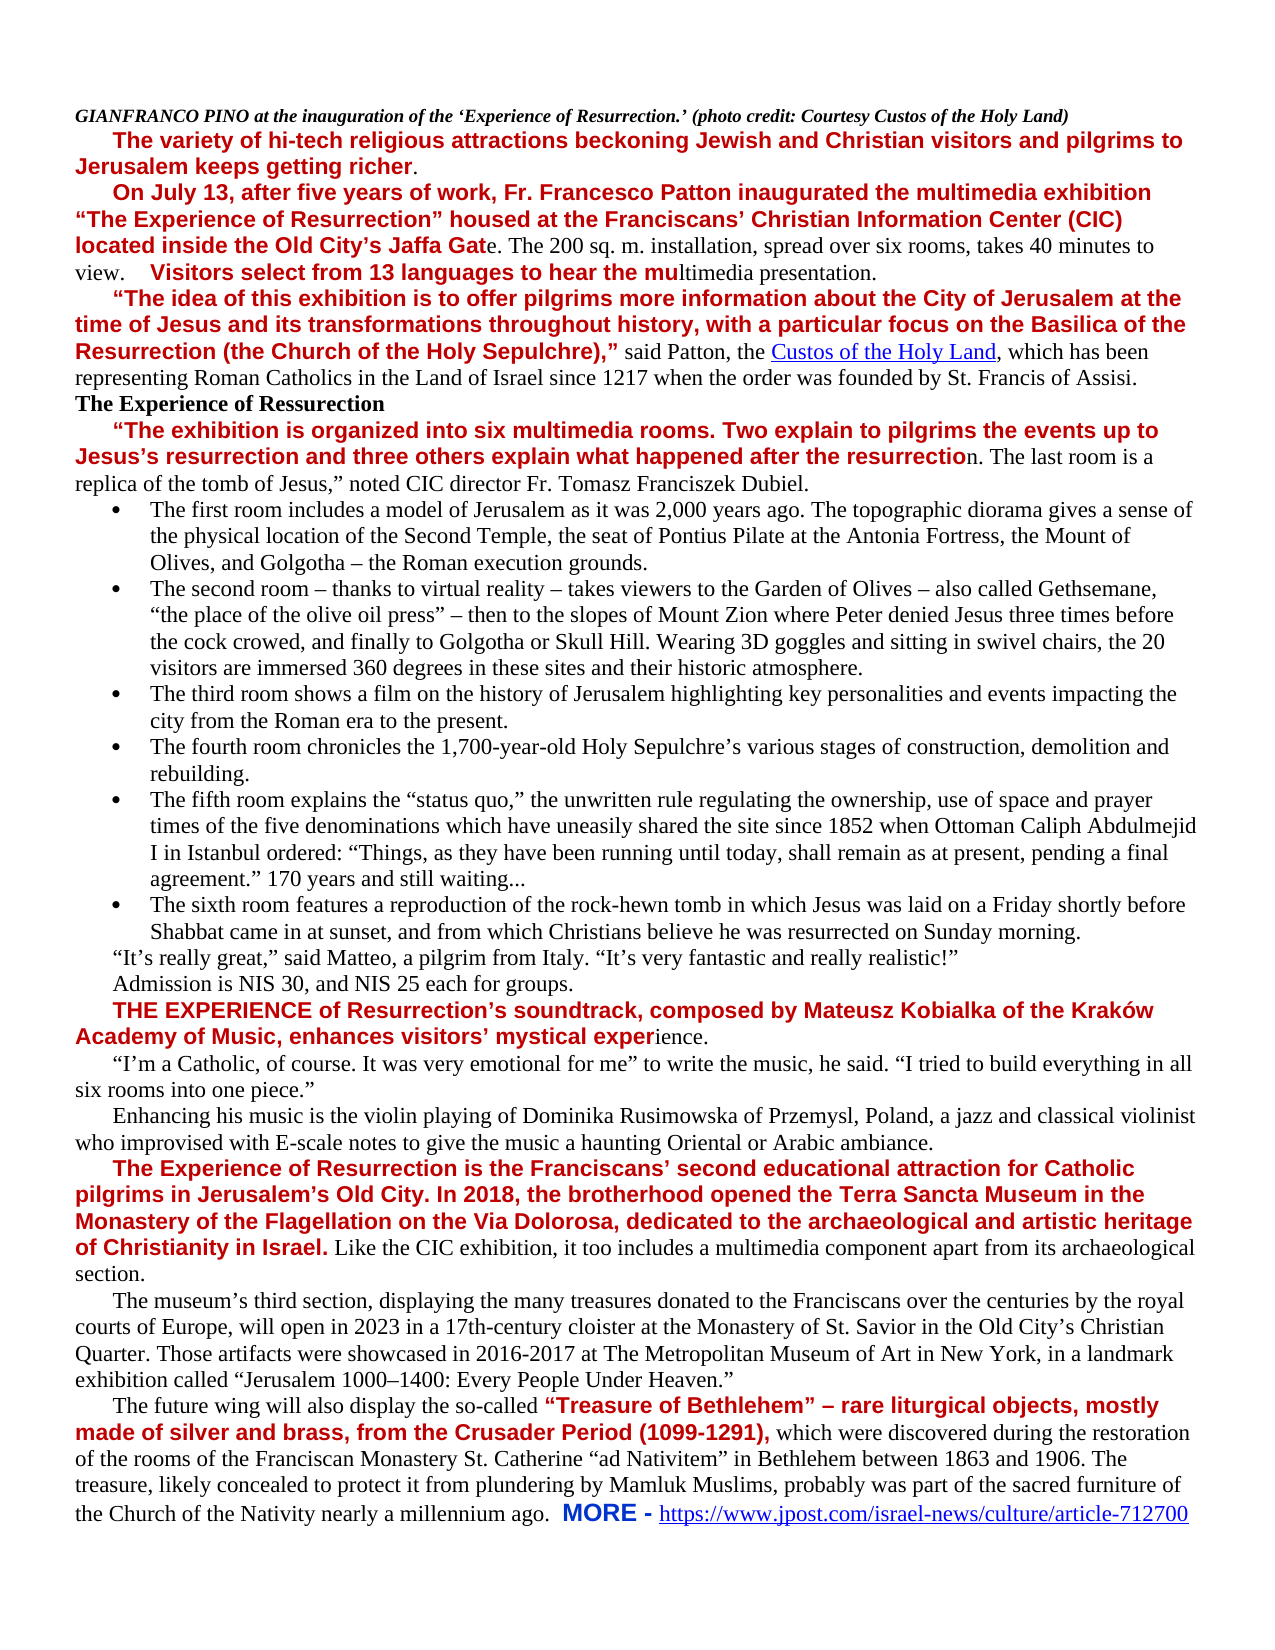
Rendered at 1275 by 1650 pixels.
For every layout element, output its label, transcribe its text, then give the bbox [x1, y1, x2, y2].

list The fourth room chronicles the 1,700-year-old Holy Sepulchre’s various stages of construction, demolition and rebuilding. [112, 733, 1200, 786]
text “I’m a Catholic, of course. It was very emotional for me” to write the music, he said. “I tried to build everything in all six rooms into one piece.” [75, 1049, 1200, 1102]
text “The exhibition is organized into six multimedia rooms. Two explain to pilgrims the events up to Jesus’s resurrection and three others explain what happened after the resurrection. The last room is a replica of the tomb of Jesus,” noted CIC director Fr. Tomasz Franciszek Dubiel. [75, 417, 1200, 496]
text THE EXPERIENCE of Resurrection’s soundtrack, composed by Mateusz Kobialka of the Kraków Academy of Music, enhances visitors’ mystical experience. [75, 997, 1200, 1049]
list The second room – thanks to virtual reality – takes viewers to the Garden of Olives – also called Gethsemane, “the place of the olive oil press” – then to the slopes of Mount Zion where Peter denied Jesus three times before the cock crowed, and finally to Golgotha or Skull Hill. Wearing 3D goggles and sitting in swivel chairs, the 20 visitors are immersed 360 degrees in these sites and their historic atmosphere. [112, 575, 1200, 681]
list The first room includes a model of Jerusalem as it was 2,000 years ago. The topographic diorama gives a sense of the physical location of the Second Temple, the seat of Pontius Pilate at the Antonia Fortress, the Mount of Olives, and Golgotha – the Roman execution grounds. [112, 496, 1200, 575]
text The variety of hi-tech religious attractions beckoning Jewish and Christian visitors and pilgrims to Jerusalem keeps getting richer. [75, 127, 1200, 179]
text The museum’s third section, displaying the many treasures donated to the Franciscans over the centuries by the royal courts of Europe, will open in 2023 in a 17th-century cloister at the Monastery of St. Savior in the Old City’s Christian Quarter. Those artifacts were showcased in 2016-2017 at The Metropolitan Museum of Art in New York, in a landmark exhibition called “Jerusalem 1000–1400: Every People Under Heaven.” [75, 1287, 1200, 1392]
list The sixth room features a reproduction of the rock-hewn tomb in which Jesus was laid on a Friday shortly before Shabbat came in at sunset, and from which Christians believe he was resurrected on Sunday morning. [112, 891, 1200, 944]
text The Experience of Resurrection is the Franciscans’ second educational attraction for Catholic pilgrims in Jerusalem’s Old City. In 2018, the brotherhood opened the Terra Sancta Museum in the Monastery of the Flagellation on the Via Dolorosa, dedicated to the archaeological and artistic heritage of Christianity in Israel. Like the CIC exhibition, it too includes a multimedia component apart from its archaeological section. [75, 1155, 1200, 1287]
list The fifth room explains the “status quo,” the unwritten rule regulating the ownership, use of space and prayer times of the five denominations which have uneasily shared the site since 1852 when Ottoman Caliph Abdulmejid I in Istanbul ordered: “Things, as they have been running until today, shall remain as at present, pending a final agreement.” 170 years and still waiting... [112, 786, 1200, 891]
text The Experience of Ressurection [75, 391, 1200, 417]
text GIANFRANCO PINO at the inauguration of the ‘Experience of Resurrection.’ (photo credit: Courtesy Custos of the Holy Land) [75, 105, 1200, 127]
text On July 13, after five years of work, Fr. Francesco Patton inaugurated the multimedia exhibition “The Experience of Resurrection” housed at the Franciscans’ Christian Information Center (CIC) located inside the Old City’s Jaffa Gate. The 200 sq. m. installation, spread over six rooms, takes 40 minutes to view. Visitors select from 13 languages to hear the multimedia presentation. [75, 179, 1200, 285]
text “The idea of this exhibition is to offer pilgrims more information about the City of Jerusalem at the time of Jesus and its transformations throughout history, with a particular focus on the Basilica of the Resurrection (the Church of the Holy Sepulchre),” said Patton, the Custos of the Holy Land, which has been representing Roman Catholics in the Land of Israel since 1217 when the order was founded by St. Francis of Assisi. [75, 285, 1200, 391]
text The future wing will also display the so-called “Treasure of Bethlehem” – rare liturgical objects, mostly made of silver and brass, from the Crusader Period (1099-1291), which were discovered during the restoration of the rooms of the Franciscan Monastery St. Catherine “ad Nativitem” in Bethlehem between 1863 and 1906. The treasure, likely concealed to protect it from plundering by Mamluk Muslims, probably was part of the sacred furniture of the Church of the Nativity nearly a millennium ago. MORE - https://www.jpost.com/israel-news/culture/article-712700 [75, 1392, 1200, 1527]
text Enhancing his music is the violin playing of Dominika Rusimowska of Przemysl, Poland, a jazz and classical violinist who improvised with E-scale notes to give the music a haunting Oriental or Arabic ambiance. [75, 1102, 1200, 1155]
text “It’s really great,” said Matteo, a pilgrim from Italy. “It’s very fantastic and really realistic!” [75, 944, 1200, 970]
list The third room shows a film on the history of Jerusalem highlighting key personalities and events impacting the city from the Roman era to the present. [112, 681, 1200, 733]
text Admission is NIS 30, and NIS 25 each for groups. [75, 970, 1200, 997]
